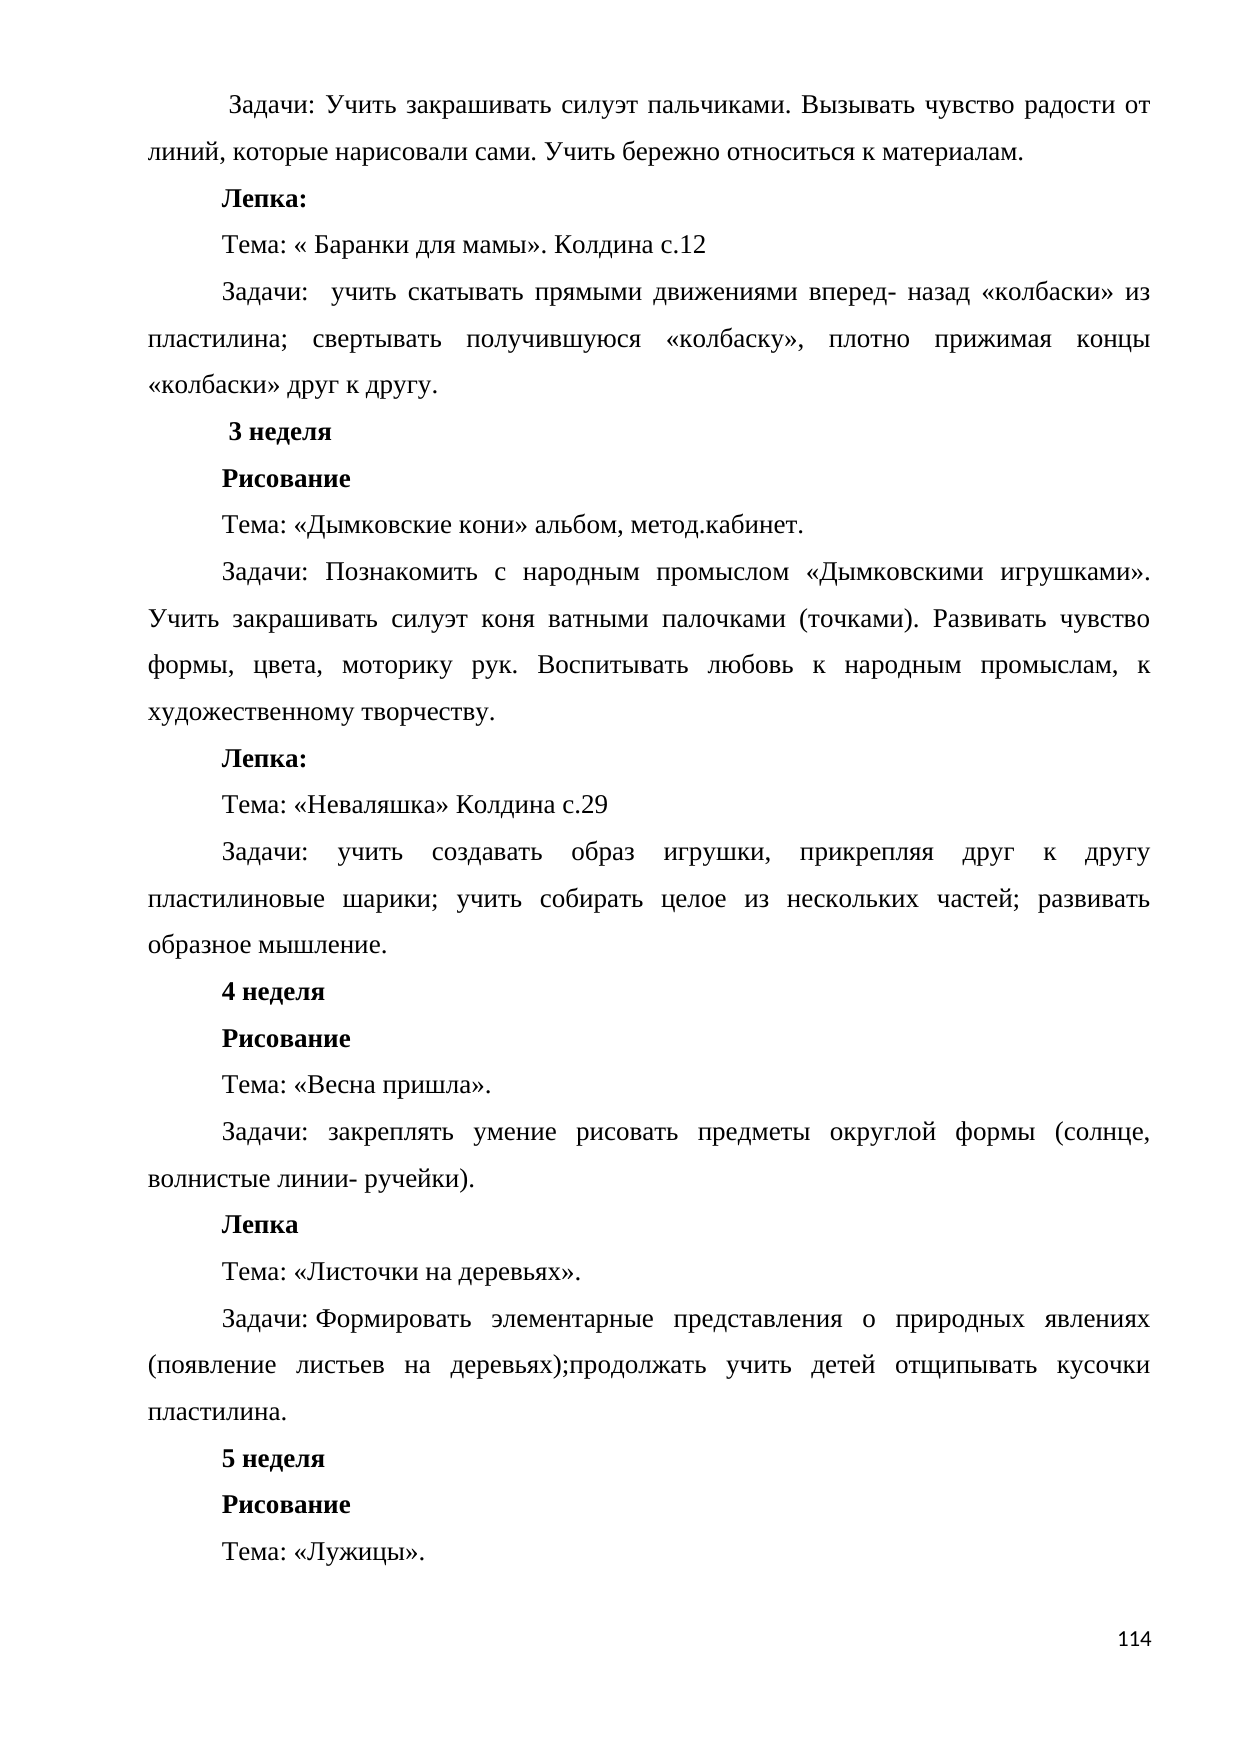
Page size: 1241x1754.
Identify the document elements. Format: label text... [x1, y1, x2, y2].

text Рисование [148, 1022, 1152, 1053]
text Тема: «Листочки на деревьях». [148, 1255, 1152, 1286]
text Лепка [148, 1209, 1152, 1240]
text Задачи: закреплять умение рисовать предметы округлой формы (солнце, волнистые линии- ручейки). [148, 1115, 1152, 1193]
text Рисование [148, 462, 1152, 493]
text Лепка: [148, 182, 1152, 213]
text Тема: « Баранки для мамы». Колдина с.12 [148, 229, 1152, 260]
text Тема: «Дымковские кони» альбом, метод.кабинет. [148, 509, 1152, 540]
text 5 неделя [148, 1442, 1152, 1473]
text Лепка: [148, 742, 1152, 773]
text Задачи: Учить закрашивать силуэт пальчиками. Вызывать чувство радости от линий, которые нарисовали сами. Учить бережно относиться к материалам. [148, 89, 1152, 166]
text Задачи: учить скатывать прямыми движениями вперед- назад «колбаски» из пластилина; свертывать получившуюся «колбаску», плотно прижимая концы «колбаски» друг к другу. [148, 275, 1152, 400]
text 3 неделя [148, 415, 1152, 446]
text Задачи: Формировать элементарные представления о природных явлениях (появление листьев на деревьях);продолжать учить детей отщипывать кусочки пластилина. [148, 1302, 1152, 1426]
text Тема: «Весна пришла». [148, 1069, 1152, 1100]
text 4 неделя [148, 975, 1152, 1006]
text Тема: «Неваляшка» Колдина с.29 [148, 789, 1152, 820]
text Задачи: Познакомить с народным промыслом «Дымковскими игрушками». Учить закрашивать силуэт коня ватными палочками (точками). Развивать чувство формы, цвета, моторику рук. Воспитывать любовь к народным промыслам, к художественному творчеству. [148, 555, 1152, 726]
text Тема: «Лужицы». [148, 1535, 1152, 1566]
text Рисование [148, 1489, 1152, 1520]
text Задачи: учить создавать образ игрушки, прикрепляя друг к другу пластилиновые шарики; учить собирать целое из нескольких частей; развивать образное мышление. [148, 835, 1152, 960]
